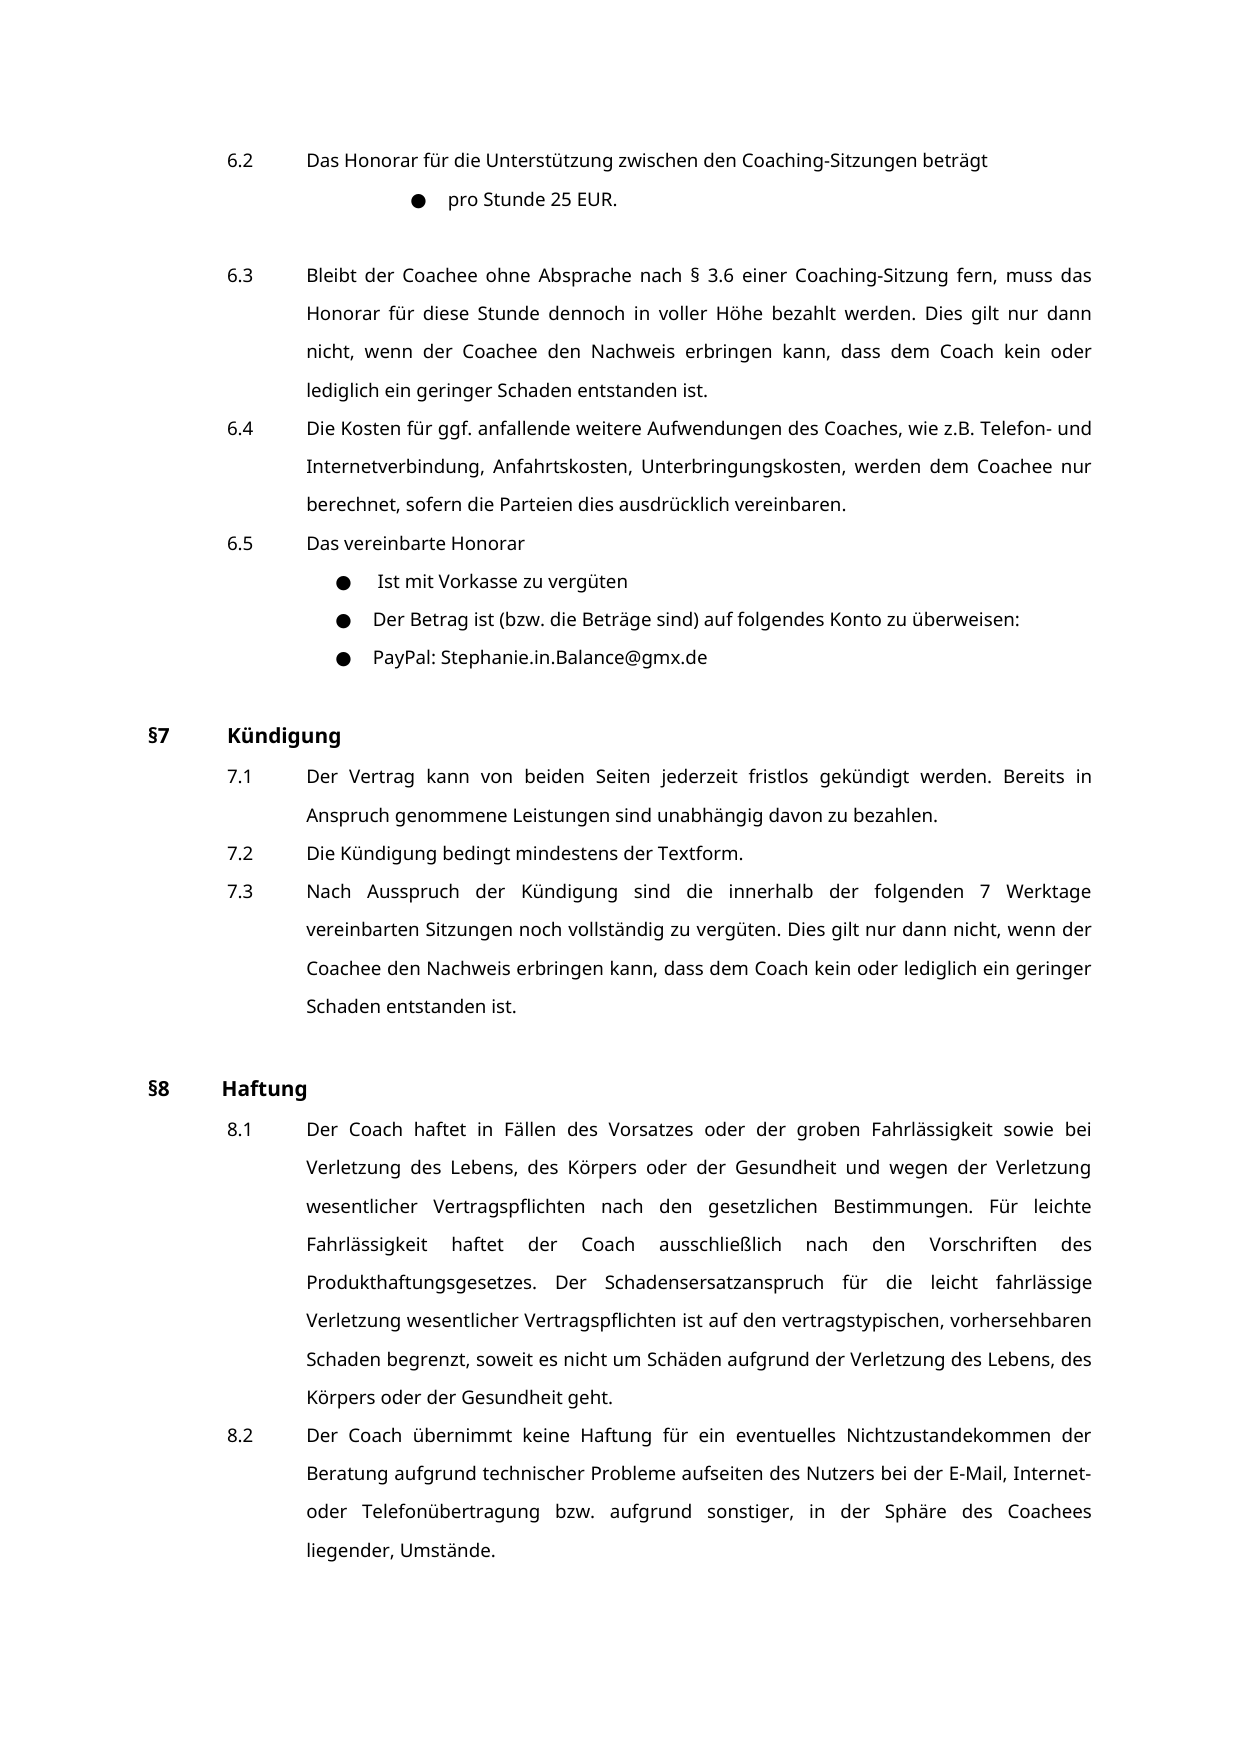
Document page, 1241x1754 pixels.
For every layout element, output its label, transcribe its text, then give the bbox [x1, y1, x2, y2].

list Der Betrag ist (bzw. die Beträge sind) auf folgendes Konto zu überweisen: [335, 606, 1093, 632]
text 7.3 Nach Ausspruch der Kündigung sind die innerhalb der folgenden 7 Werktage vereinbarten Sitzungen noch vollständig zu vergüten. Dies gilt nur dann nicht, wenn der Coachee den Nachweis erbringen kann, dass dem Coach kein oder lediglich ein geringer Schaden entstanden ist. [227, 878, 1093, 1018]
text 6.4 Die Kosten für ggf. anfallende weitere Aufwendungen des Coaches, wie z.B. Telefon- und Internetverbindung, Anfahrtskosten, Unterbringungskosten, werden dem Coachee nur berechnet, sofern die Parteien dies ausdrücklich vereinbaren. [227, 415, 1093, 517]
list pro Stunde 25 EUR. [410, 186, 1093, 211]
text 8.2 Der Coach übernimmt keine Haftung für ein eventuelles Nichtzustandekommen der Beratung aufgrund technischer Probleme aufseiten des Nutzers bei der E-Mail, Internet- oder Telefonübertragung bzw. aufgrund sonstiger, in der Sphäre des Coachees liegender, Umstände. [227, 1422, 1093, 1562]
text 8.1 Der Coach haftet in Fällen des Vorsatzes oder der groben Fahrlässigkeit sowie bei Verletzung des Lebens, des Körpers oder der Gesundheit und wegen der Verletzung wesentlicher Vertragspflichten nach den gesetzlichen Bestimmungen. Für leichte Fahrlässigkeit haftet der Coach ausschließlich nach den Vorschriften des Produkthaftungsgesetzes. Der Schadensersatzanspruch für die leicht fahrlässige Verletzung wesentlicher Vertragspflichten ist auf den vertragstypischen, vorhersehbaren Schaden begrenzt, soweit es nicht um Schäden aufgrund der Verletzung des Lebens, des Körpers oder der Gesundheit geht. [227, 1116, 1093, 1409]
text 6.5 Das vereinbarte Honorar [227, 530, 1093, 555]
text 7.1 Der Vertrag kann von beiden Seiten jederzeit fristlos gekündigt werden. Bereits in Anspruch genommene Leistungen sind unabhängig davon zu bezahlen. [227, 764, 1093, 827]
text 6.3 Bleibt der Coachee ohne Absprache nach § 3.6 einer Coaching-Sitzung fern, muss das Honorar für diese Stunde dennoch in voller Höhe bezahlt werden. Dies gilt nur dann nicht, wenn der Coachee den Nachweis erbringen kann, dass dem Coach kein oder lediglich ein geringer Schaden entstanden ist. [227, 262, 1093, 402]
list PayPal: Stephanie.in.Balance@gmx.de [335, 644, 1093, 670]
list Ist mit Vorkasse zu vergüten [335, 568, 1093, 594]
text 6.2 Das Honorar für die Unterstützung zwischen den Coaching-Sitzungen beträgt [227, 148, 1093, 173]
text §8 Haftung [148, 1074, 1093, 1102]
text 7.2 Die Kündigung bedingt mindestens der Textform. [227, 840, 1093, 866]
text §7 Kündigung [148, 721, 1093, 749]
